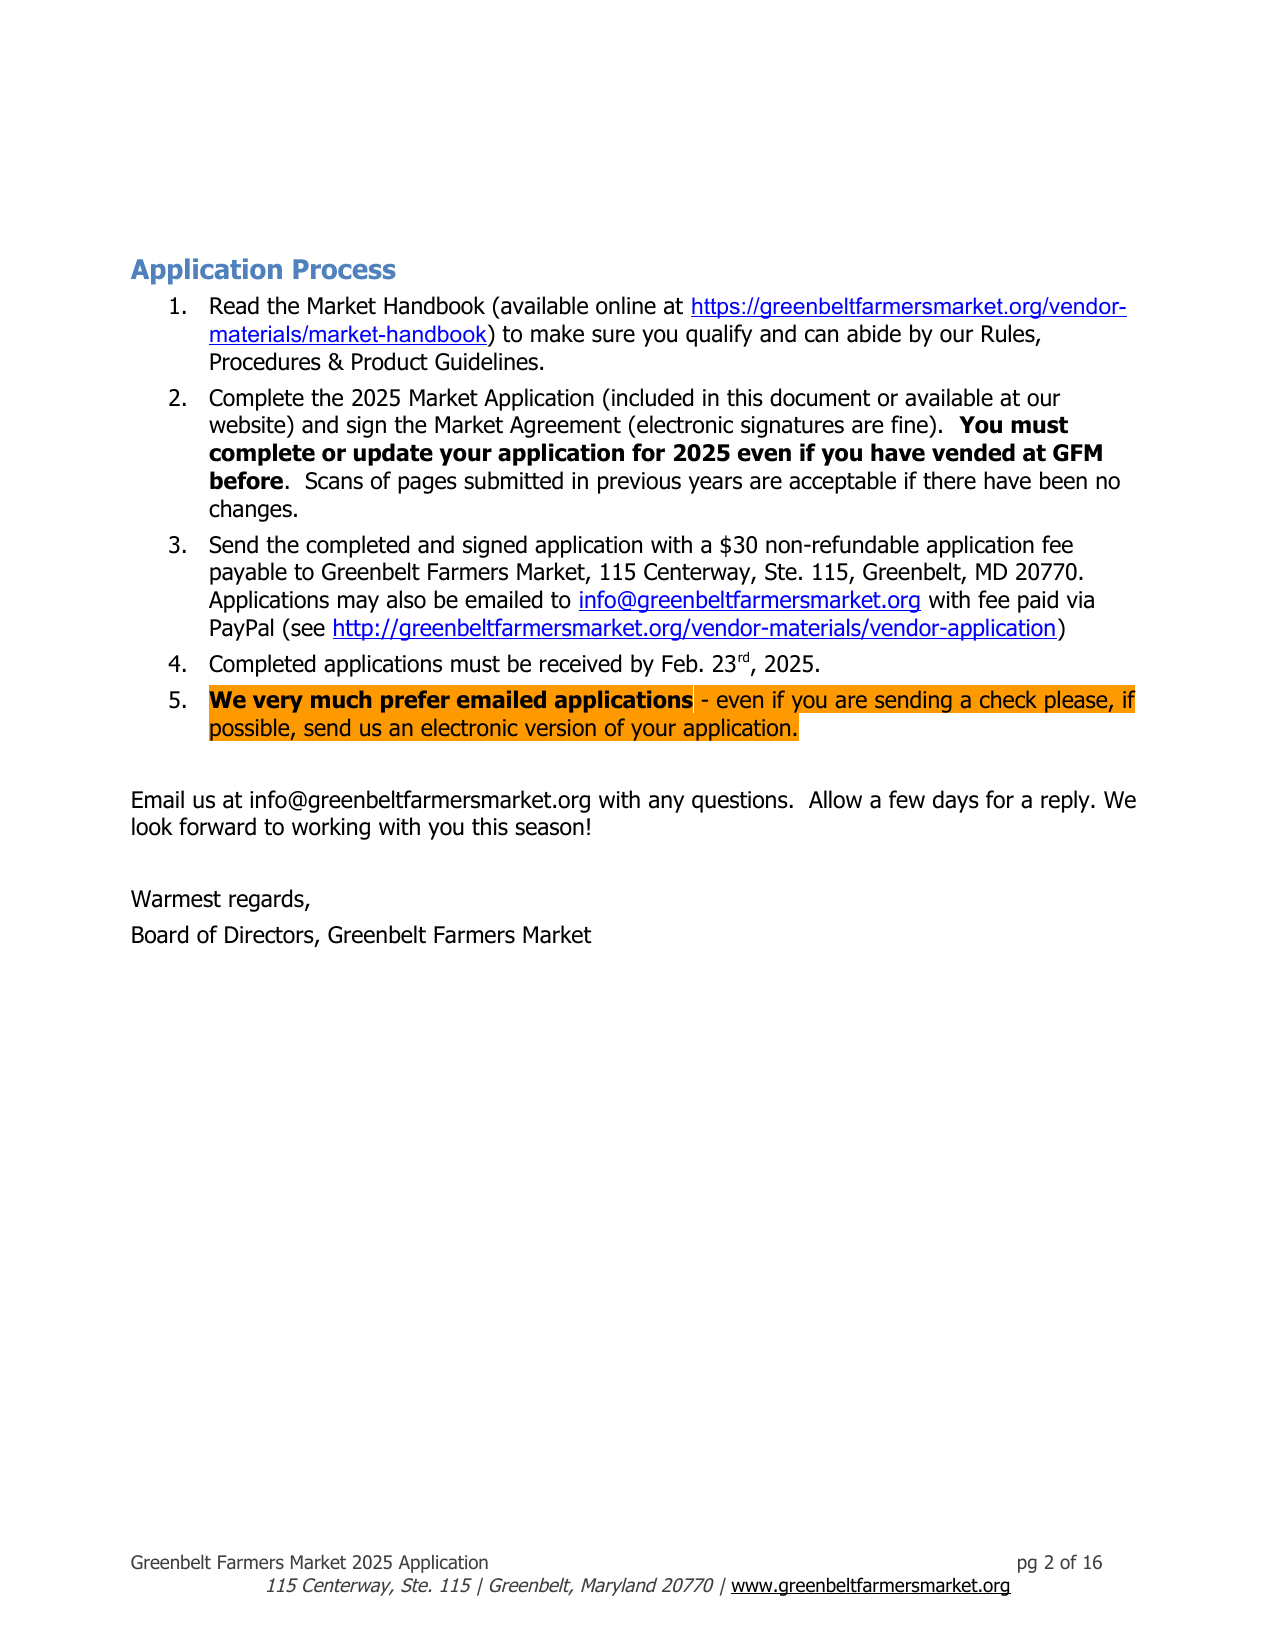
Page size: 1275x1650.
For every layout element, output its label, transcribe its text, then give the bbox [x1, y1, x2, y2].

list Complete the 2025 Market Application (included in this document or available at our website) and sign the Market Agreement (electronic signatures are fine). You must complete or update your application for 2025 even if you have vended at GFM before. Scans of pages submitted in previous years are acceptable if there have been no changes. [168, 383, 1144, 522]
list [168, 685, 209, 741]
subtitle Application Process [131, 253, 1144, 285]
list Read the Market Handbook (available online at https://greenbeltfarmersmarket.org/vendor-materials/market-handbook) to make sure you qualify and can abide by our Rules, Procedures & Product Guidelines. [168, 292, 1144, 375]
list Send the completed and signed application with a $30 non-refundable application fee payable to Greenbelt Farmers Market, 115 Centerway, Ste. 115, Greenbelt, MD 20770. Applications may also be emailed to info@greenbeltfarmersmarket.org with fee paid via PayPal (see http://greenbeltfarmersmarket.org/vendor-materials/vendor-application) [168, 530, 1144, 641]
text Warmest regards, [131, 885, 1144, 913]
text Board of Directors, Greenbelt Farmers Market [131, 921, 1144, 949]
list Completed applications must be received by Feb. 23rd, 2025. [168, 649, 1144, 677]
list We very much prefer emailed applications - even if you are sending a check please, if possible, send us an electronic version of your application. [799, 685, 1144, 741]
text Email us at info@greenbeltfarmersmarket.org with any questions. Allow a few days for a reply. We look forward to working with you this season! [131, 785, 1144, 841]
